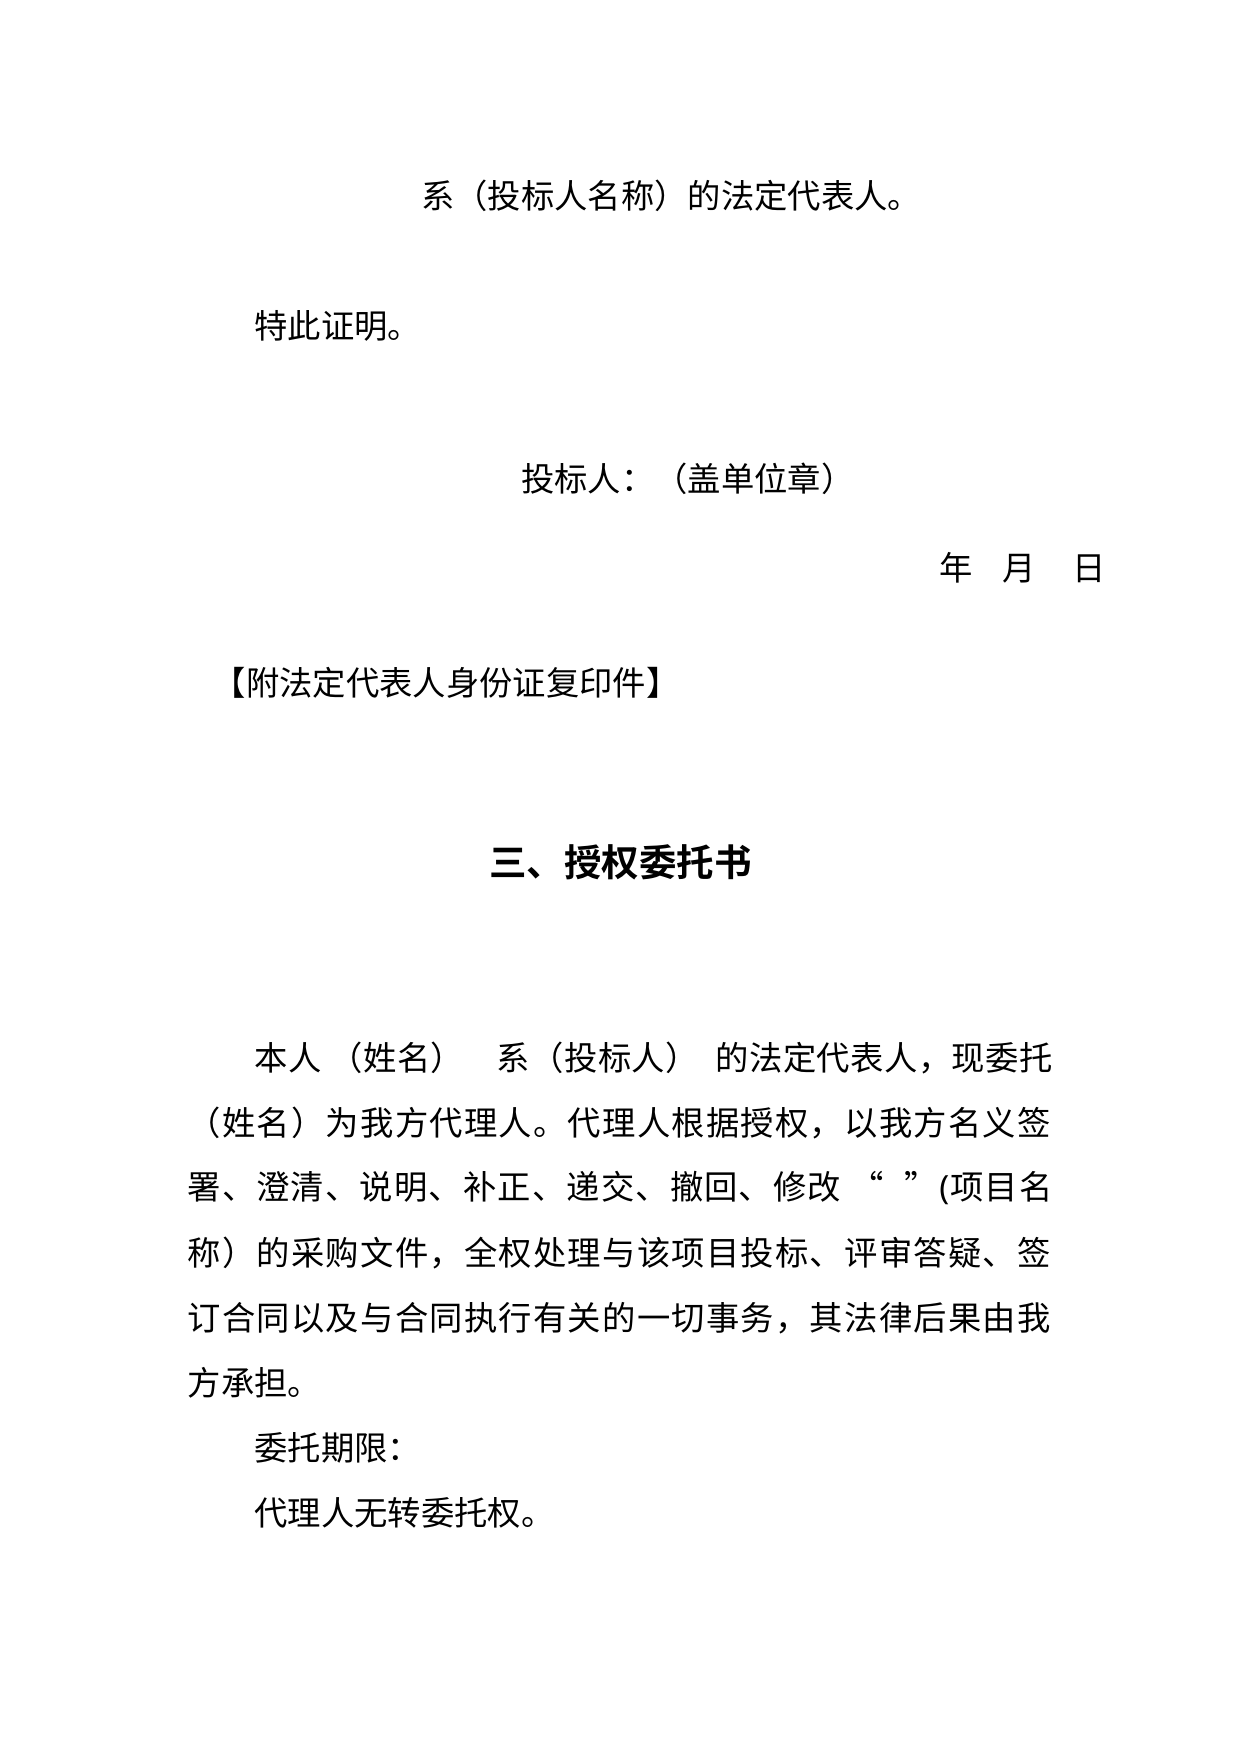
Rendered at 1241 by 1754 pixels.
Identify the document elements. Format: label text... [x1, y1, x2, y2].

text 投标人：（盖单位章） [187, 445, 1106, 510]
text 【附法定代表人身份证复印件】 [187, 648, 1106, 713]
text 委托期限： [187, 1413, 1106, 1478]
text 三、授权委托书 [187, 828, 1053, 893]
text 系（投标人名称）的法定代表人。 [187, 162, 1106, 227]
text 本人 （姓名） 系（投标人） 的法定代表人，现委托（姓名）为我方代理人。代理人根据授权，以我方名义签署、澄清、说明、补正、递交、撤回、修改 “ ”(项目名称）的采购文件，全权处理与该项目投标、评审答疑、签订合同以及与合同执行有关的一切事务，其法律后果由我方承担。 [187, 1023, 1053, 1413]
text 代理人无转委托权。 [187, 1478, 1106, 1543]
text 特此证明。 [187, 292, 1106, 357]
text 年 月 日 [187, 534, 1106, 599]
